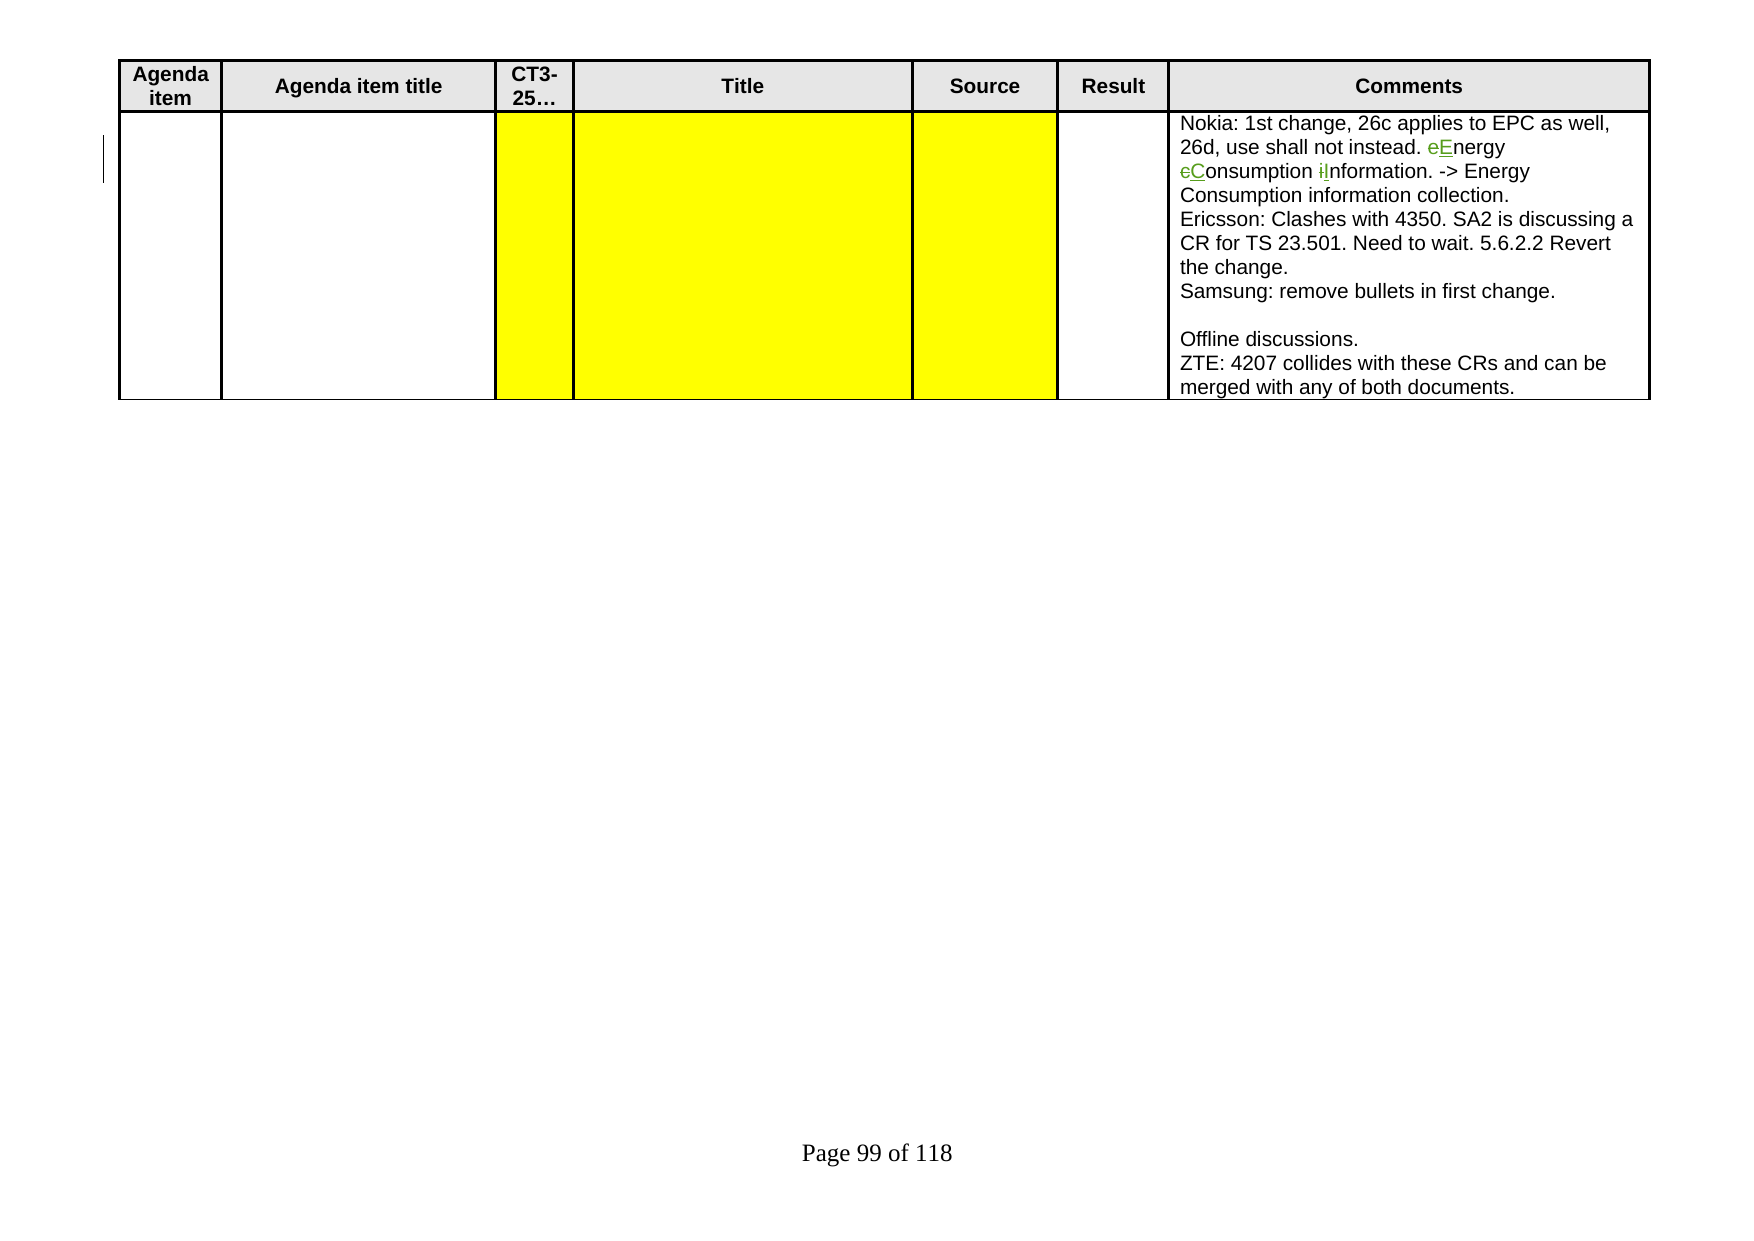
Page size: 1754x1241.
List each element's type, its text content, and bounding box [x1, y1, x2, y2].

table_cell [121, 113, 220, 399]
table_header CT3-25… [497, 62, 572, 110]
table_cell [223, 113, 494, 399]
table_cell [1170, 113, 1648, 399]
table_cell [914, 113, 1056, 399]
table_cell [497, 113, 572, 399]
table_header Comments [1170, 62, 1648, 110]
table_header Title [575, 62, 911, 110]
table_header Agenda item [121, 62, 220, 110]
table_header Source [914, 62, 1056, 110]
table_header Result [1059, 62, 1167, 110]
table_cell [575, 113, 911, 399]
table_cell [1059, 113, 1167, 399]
table_header Agenda item title [223, 62, 494, 110]
